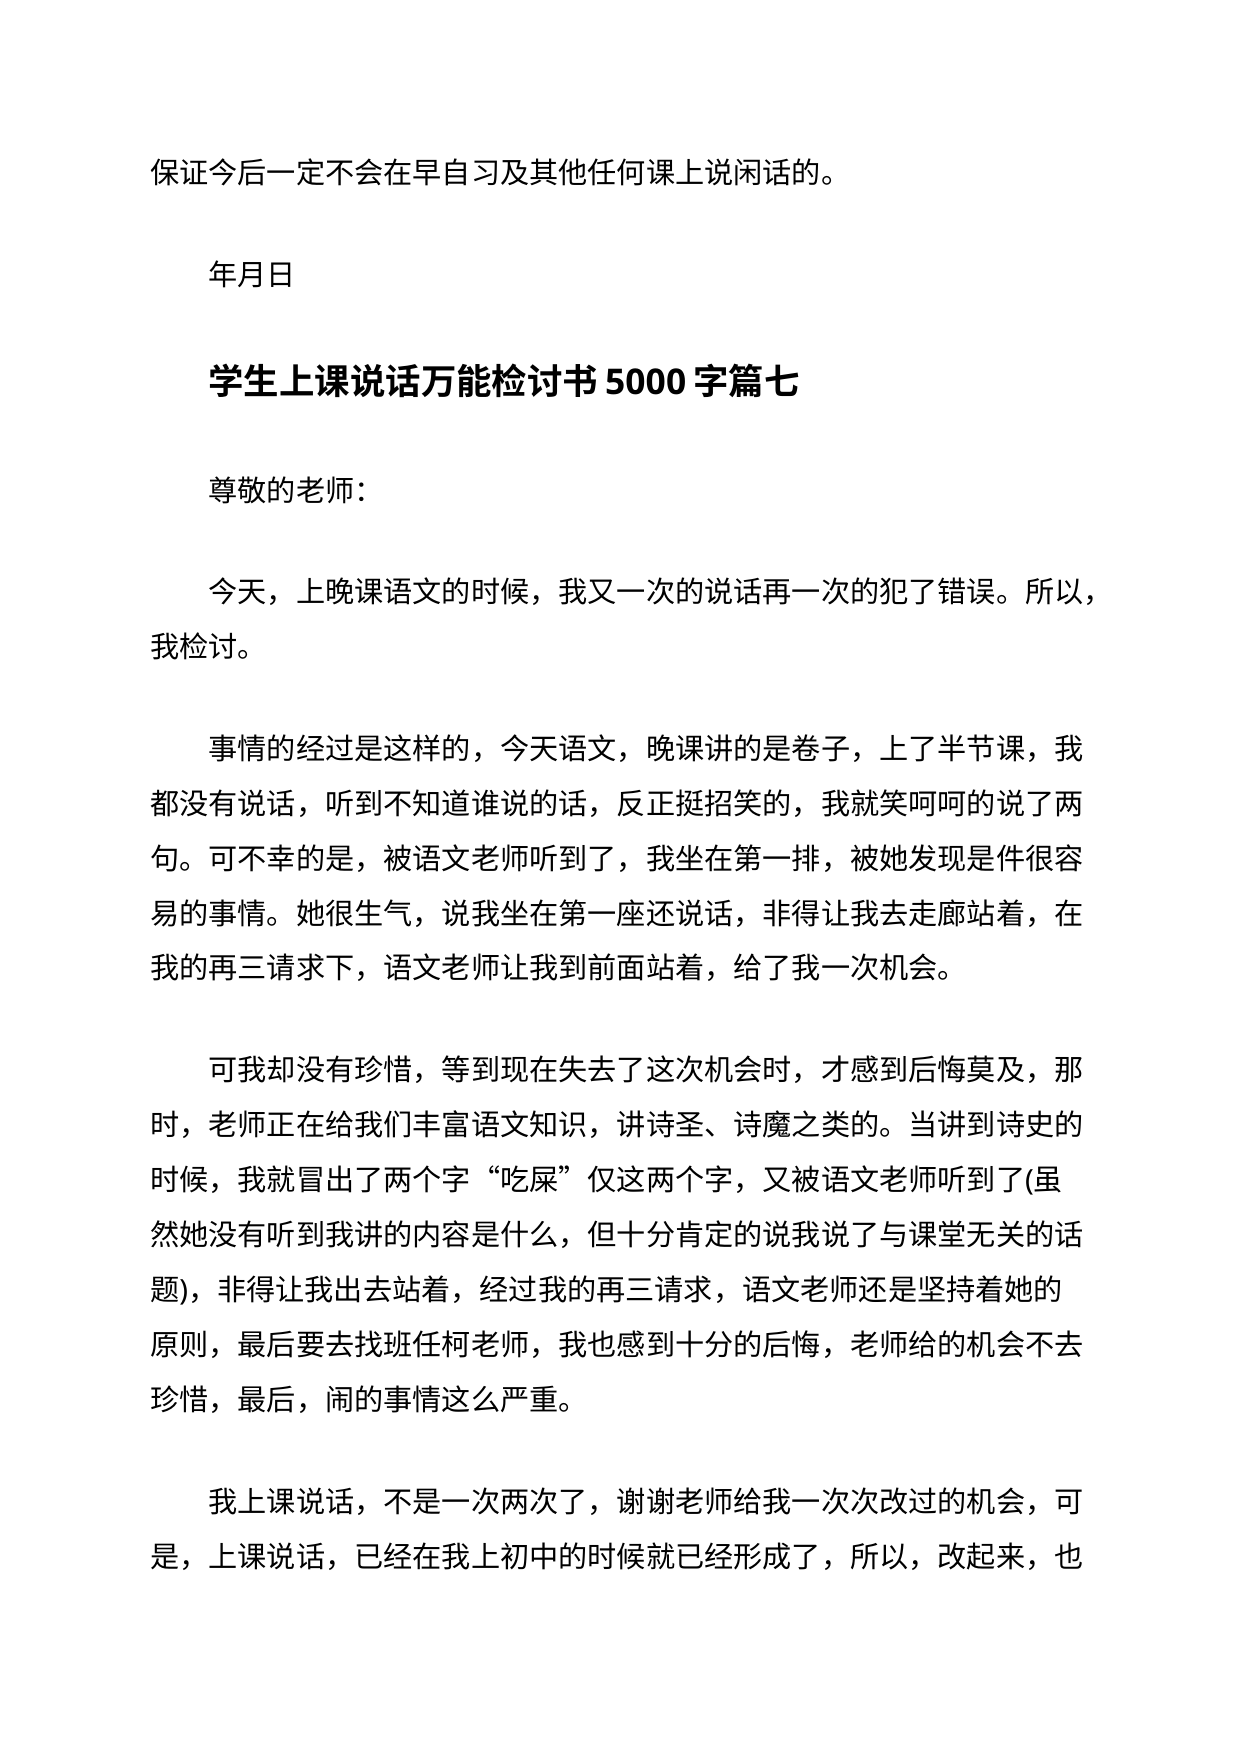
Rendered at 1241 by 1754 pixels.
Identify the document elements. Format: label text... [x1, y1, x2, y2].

text 今天，上晚课语文的时候，我又一次的说话再一次的犯了错误。所以，我检讨。 [150, 569, 1090, 666]
text 尊敬的老师： [150, 467, 1090, 509]
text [150, 150, 1090, 192]
text 可我却没有珍惜，等到现在失去了这次机会时，才感到后悔莫及，那时，老师正在给我们丰富语文知识，讲诗圣、诗魔之类的。当讲到诗史的时候，我就冒出了两个字“吃屎”仅这两个字，又被语文老师听到了(虽然她没有听到我讲的内容是什么，但十分肯定的说我说了与课堂无关的话题)，非得让我出去站着，经过我的再三请求，语文老师还是坚持着她的原则，最后要去找班任柯老师，我也感到十分的后悔，老师给的机会不去珍惜，最后，闹的事情这么严重。 [150, 1047, 1090, 1419]
text 年月日 [150, 252, 1090, 294]
text 学生上课说话万能检讨书5000字篇七 [150, 353, 1090, 405]
text 事情的经过是这样的，今天语文，晚课讲的是卷子，上了半节课，我都没有说话，听到不知道谁说的话，反正挺招笑的，我就笑呵呵的说了两句。可不幸的是，被语文老师听到了，我坐在第一排，被她发现是件很容易的事情。她很生气，说我坐在第一座还说话，非得让我去走廊站着，在我的再三请求下，语文老师让我到前面站着，给了我一次机会。 [150, 726, 1090, 987]
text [150, 1478, 1090, 1575]
